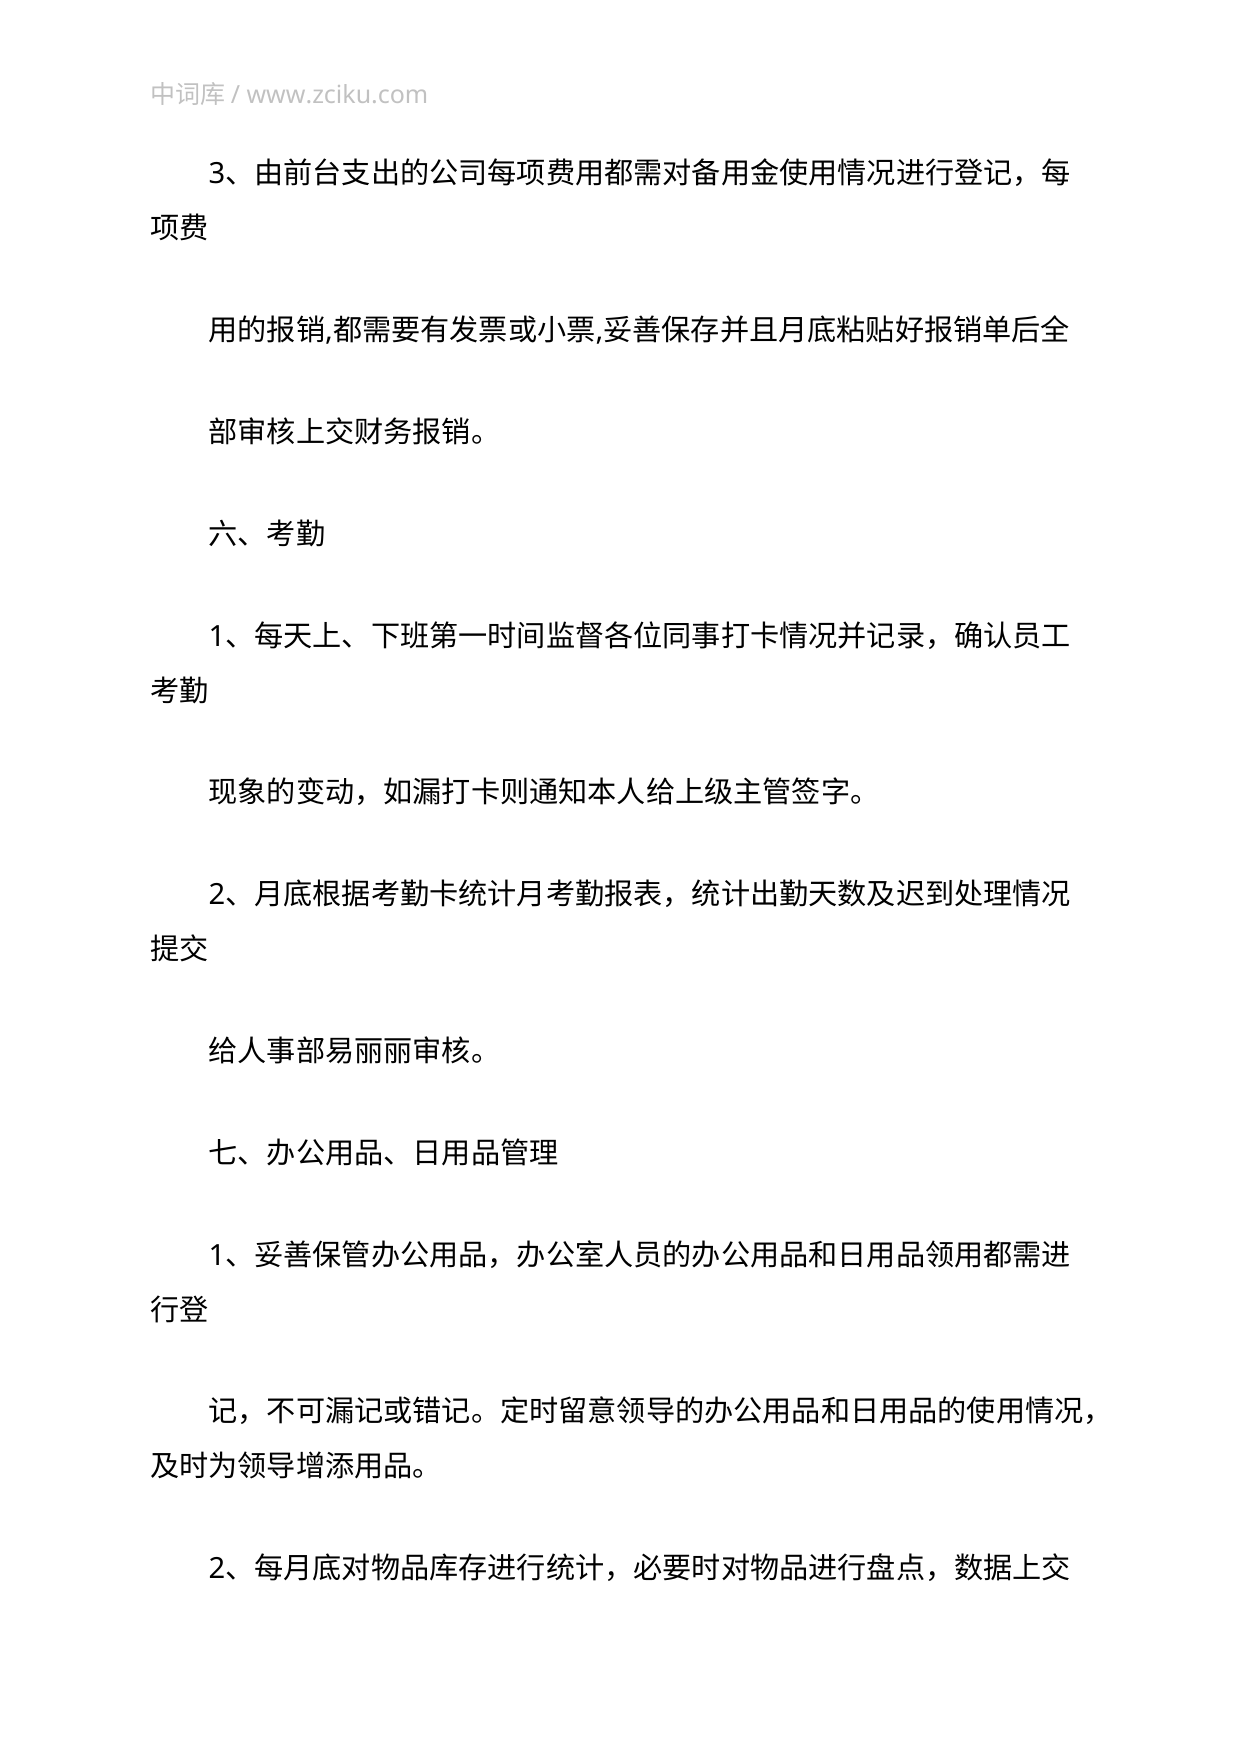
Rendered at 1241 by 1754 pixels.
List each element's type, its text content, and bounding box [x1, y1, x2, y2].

text 3、由前台支出的公司每项费用都需对备用金使用情况进行登记，每项费 [150, 150, 1090, 247]
text 部审核上交财务报销。 [150, 409, 1090, 451]
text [150, 1544, 1090, 1587]
text 七、办公用品、日用品管理 [150, 1129, 1090, 1172]
text 给人事部易丽丽审核。 [150, 1028, 1090, 1070]
text 现象的变动，如漏打卡则通知本人给上级主管签字。 [150, 769, 1090, 811]
text 1、每天上、下班第一时间监督各位同事打卡情况并记录，确认员工考勤 [150, 612, 1090, 709]
text 六、考勤 [150, 511, 1090, 553]
text 记，不可漏记或错记。定时留意领导的办公用品和日用品的使用情况，及时为领导增添用品。 [150, 1388, 1090, 1485]
text 1、妥善保管办公用品，办公室人员的办公用品和日用品领用都需进行登 [150, 1231, 1090, 1328]
text 用的报销,都需要有发票或小票,妥善保存并且月底粘贴好报销单后全 [150, 307, 1090, 349]
text 2、月底根据考勤卡统计月考勤报表，统计出勤天数及迟到处理情况提交 [150, 871, 1090, 968]
